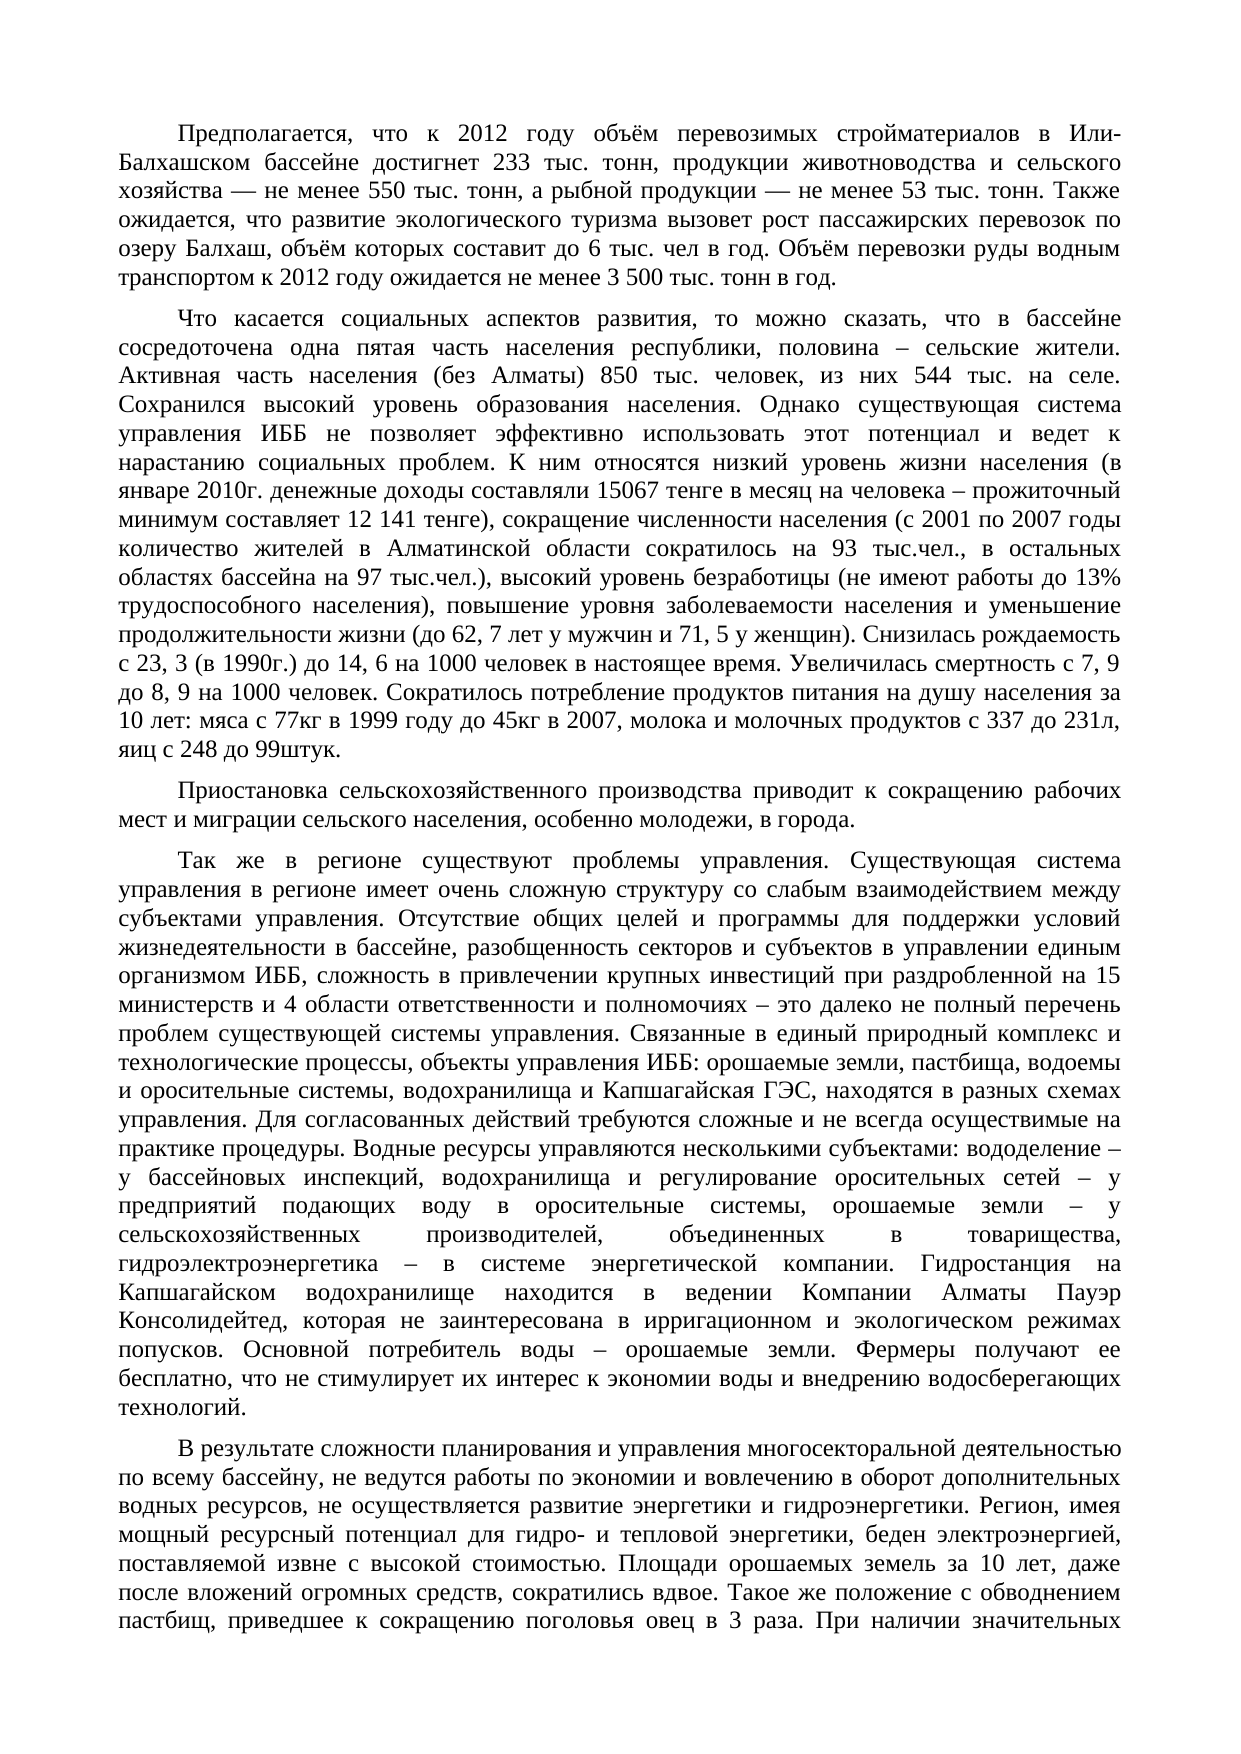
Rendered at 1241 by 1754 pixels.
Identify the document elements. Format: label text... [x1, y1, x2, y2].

text Что касается социальных аспектов развития, то можно сказать, что в бассейне сосредоточена одна пятая часть населения республики, половина – сельские жители. Активная часть населения (без Алматы) 850 тыс. человек, из них 544 тыс. на селе. Сохранился высокий уровень образования населения. Однако существующая система управления ИББ не позволяет эффективно использовать этот потенциал и ведет к нарастанию социальных проблем. К ним относятся низкий уровень жизни населения (в январе 2010г. денежные доходы составляли 15067 тенге в месяц на человека – прожиточный минимум составляет 12 141 тенге), сокращение численности населения (с 2001 по 2007 годы количество жителей в Алматинской области сократилось на 93 тыс.чел., в остальных областях бассейна на 97 тыс.чел.), высокий уровень безработицы (не имеют работы до 13% трудоспособного населения), повышение уровня заболеваемости населения и уменьшение продолжительности жизни (до 62, 7 лет у мужчин и 71, 5 у женщин). Снизилась рождаемость с 23, 3 (в 1990г.) до 14, 6 на 1000 человек в настоящее время. Увеличилась смертность с 7, 9 до 8, 9 на 1000 человек. Сократилось потребление продуктов питания на душу населения за 10 лет: мяса с 77кг в 1999 году до 45кг в 2007, молока и молочных продуктов с 337 до 231л, яиц с 248 до 99штук. [118, 303, 1122, 763]
text Приостановка сельскохозяйственного производства приводит к сокращению рабочих мест и миграции сельского населения, особенно молодежи, в города. [118, 776, 1122, 833]
text Так же в регионе существуют проблемы управления. Существующая система управления в регионе имеет очень сложную структуру со слабым взаимодействием между субъектами управления. Отсутствие общих целей и программы для поддержки условий жизнедеятельности в бассейне, разобщенность секторов и субъектов в управлении единым организмом ИББ, сложность в привлечении крупных инвестиций при раздробленной на 15 министерств и 4 области ответственности и полномочиях – это далеко не полный перечень проблем существующей системы управления. Связанные в единый природный комплекс и технологические процессы, объекты управления ИББ: орошаемые земли, пастбища, водоемы и оросительные системы, водохранилища и Капшагайская ГЭС, находятся в разных схемах управления. Для согласованных действий требуются сложные и не всегда осуществимые на практике процедуры. Водные ресурсы управляются несколькими субъектами: вододеление – у бассейновых инспекций, водохранилища и регулирование оросительных сетей – у предприятий подающих воду в оросительные системы, орошаемые земли – у сельскохозяйственных производителей, объединенных в товарищества, гидроэлектроэнергетика – в системе энергетической компании. Гидростанция на Капшагайском водохранилище находится в ведении Компании Алматы Пауэр Консолидейтед, которая не заинтересована в ирригационном и экологическом режимах попусков. Основной потребитель воды – орошаемые земли. Фермеры получают ее бесплатно, что не стимулирует их интерес к экономии воды и внедрению водосберегающих технологий. [118, 846, 1122, 1421]
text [118, 1433, 1122, 1634]
text Предполагается, что к 2012 году объём перевозимых стройматериалов в Или-Балхашском бассейне достигнет 233 тыс. тонн, продукции животноводства и сельского хозяйства — не менее 550 тыс. тонн, а рыбной продукции — не менее 53 тыс. тонн. Также ожидается, что развитие экологического туризма вызовет рост пассажирских перевозок по озеру Балхаш, объём которых составит до 6 тыс. чел в год. Объём перевозки руды водным транспортом к 2012 году ожидается не менее 3 500 тыс. тонн в год. [118, 118, 1122, 291]
